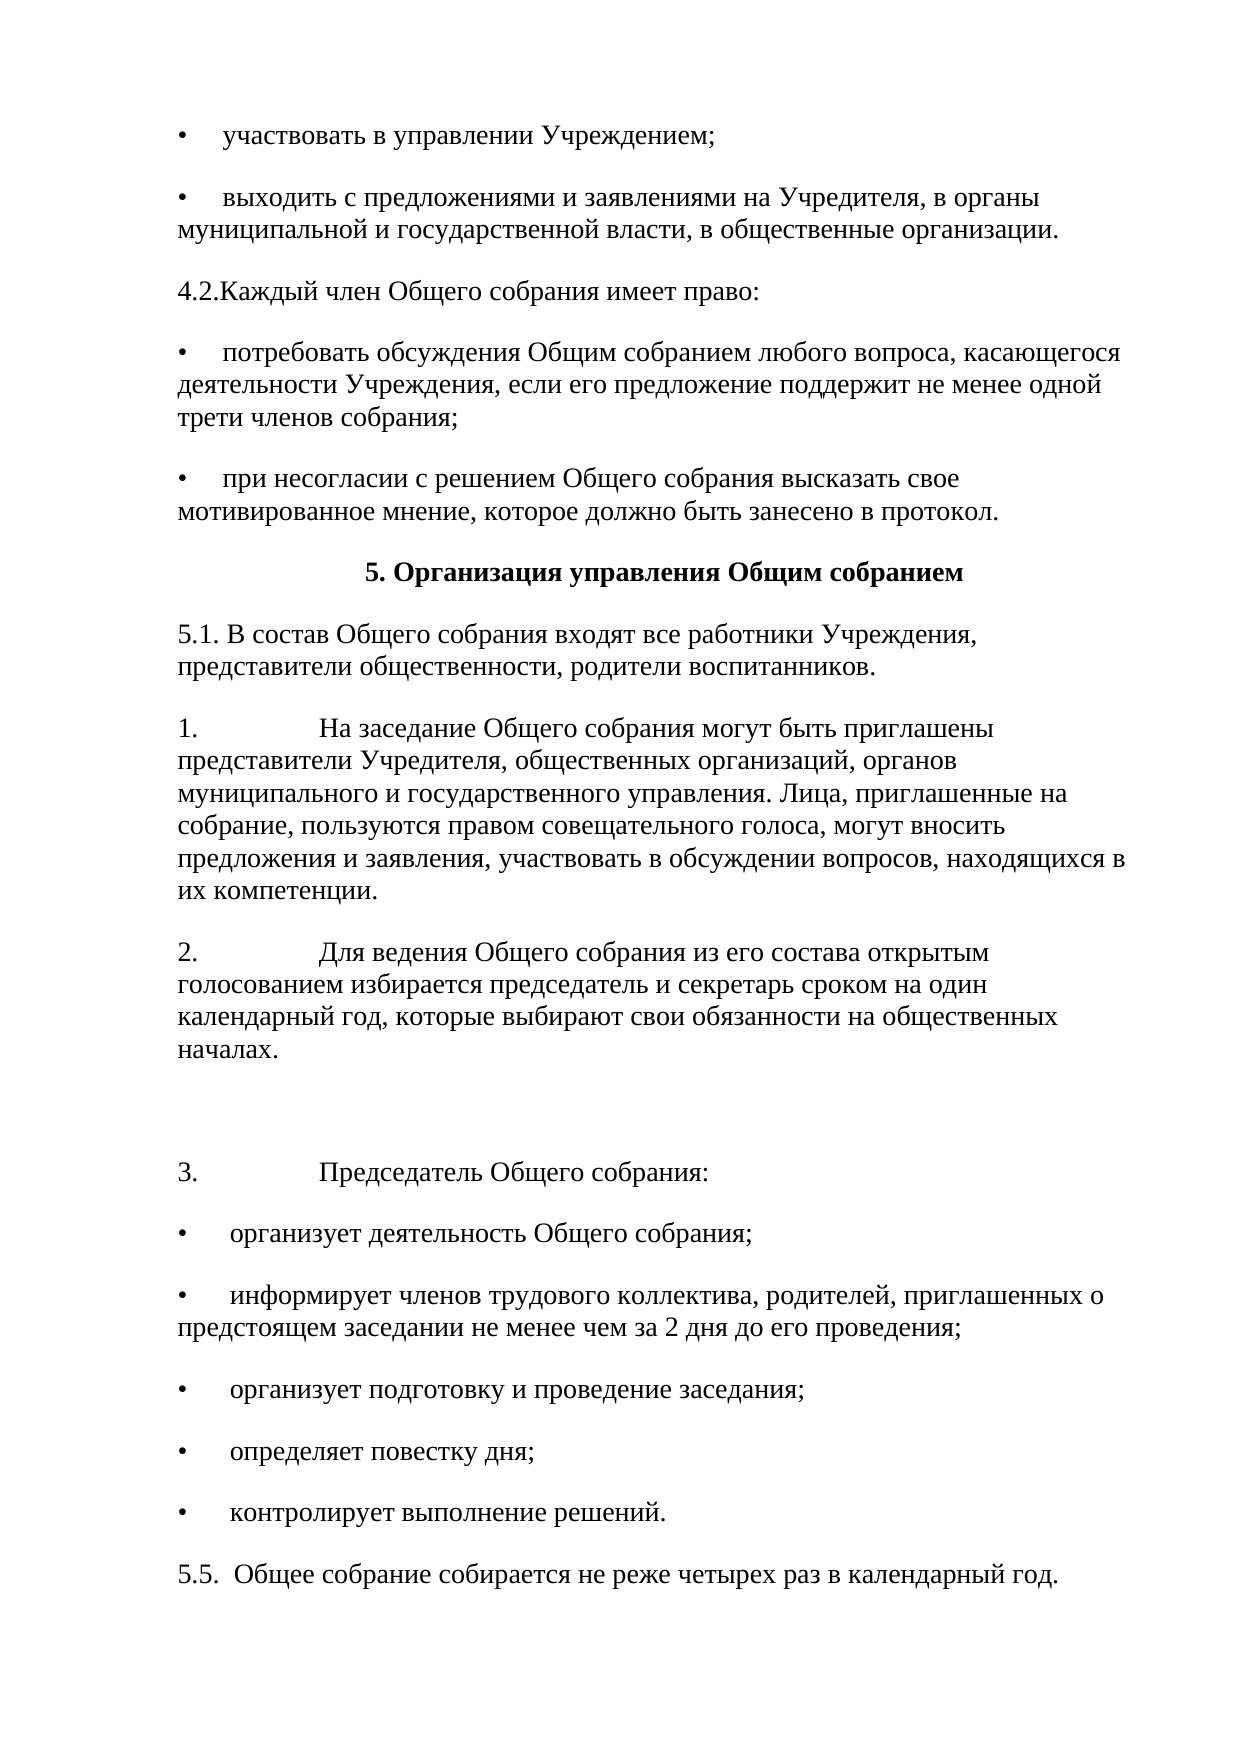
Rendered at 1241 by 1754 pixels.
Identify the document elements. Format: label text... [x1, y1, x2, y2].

text 5. Организация управления Общим собранием [177, 556, 1152, 588]
text 5.5. Общее собрание собирается не реже четырех раз в календарный год. [177, 1557, 1152, 1589]
text 2. Для ведения Общего собрания из его состава открытым голосованием избирается председатель и секретарь сроком на один календарный год, которые выбирают свои обязанности на общественных началах. [177, 934, 1152, 1064]
text 5.1. В состав Общего собрания входят все работники Учреждения, представители общественности, родители воспитанников. [177, 617, 1152, 682]
text • организует деятельность Общего собрания; [177, 1216, 1152, 1249]
text • потребовать обсуждения Общим собранием любого вопроса, касающегося деятельности Учреждения, если его предложение поддержит не менее одной трети членов собрания; [177, 335, 1152, 432]
text • участвовать в управлении Учреждением; [177, 118, 1152, 151]
text 3. Председатель Общего собрания: [177, 1155, 1152, 1187]
text • организует подготовку и проведение заседания; [177, 1372, 1152, 1404]
text • информирует членов трудового коллектива, родителей, приглашенных о предстоящем заседании не менее чем за 2 дня до его проведения; [177, 1278, 1152, 1343]
text • определяет повестку дня; [177, 1433, 1152, 1466]
text • контролирует выполнение решений. [177, 1495, 1152, 1527]
text 4.2.Каждый член Общего собрания имеет право: [177, 274, 1152, 306]
text • выходить с предложениями и заявлениями на Учредителя, в органы муниципальной и государственной власти, в общественные организации. [177, 180, 1152, 244]
text 1. На заседание Общего собрания могут быть приглашены представители Учредителя, общественных организаций, органов муниципального и государственного управления. Лица, приглашенные на собрание, пользуются правом совещательного голоса, могут вносить предложения и заявления, участвовать в обсуждении вопросов, находящихся в их компетенции. [177, 711, 1152, 905]
text • при несогласии с решением Общего собрания высказать свое мотивированное мнение, которое должно быть занесено в протокол. [177, 462, 1152, 526]
